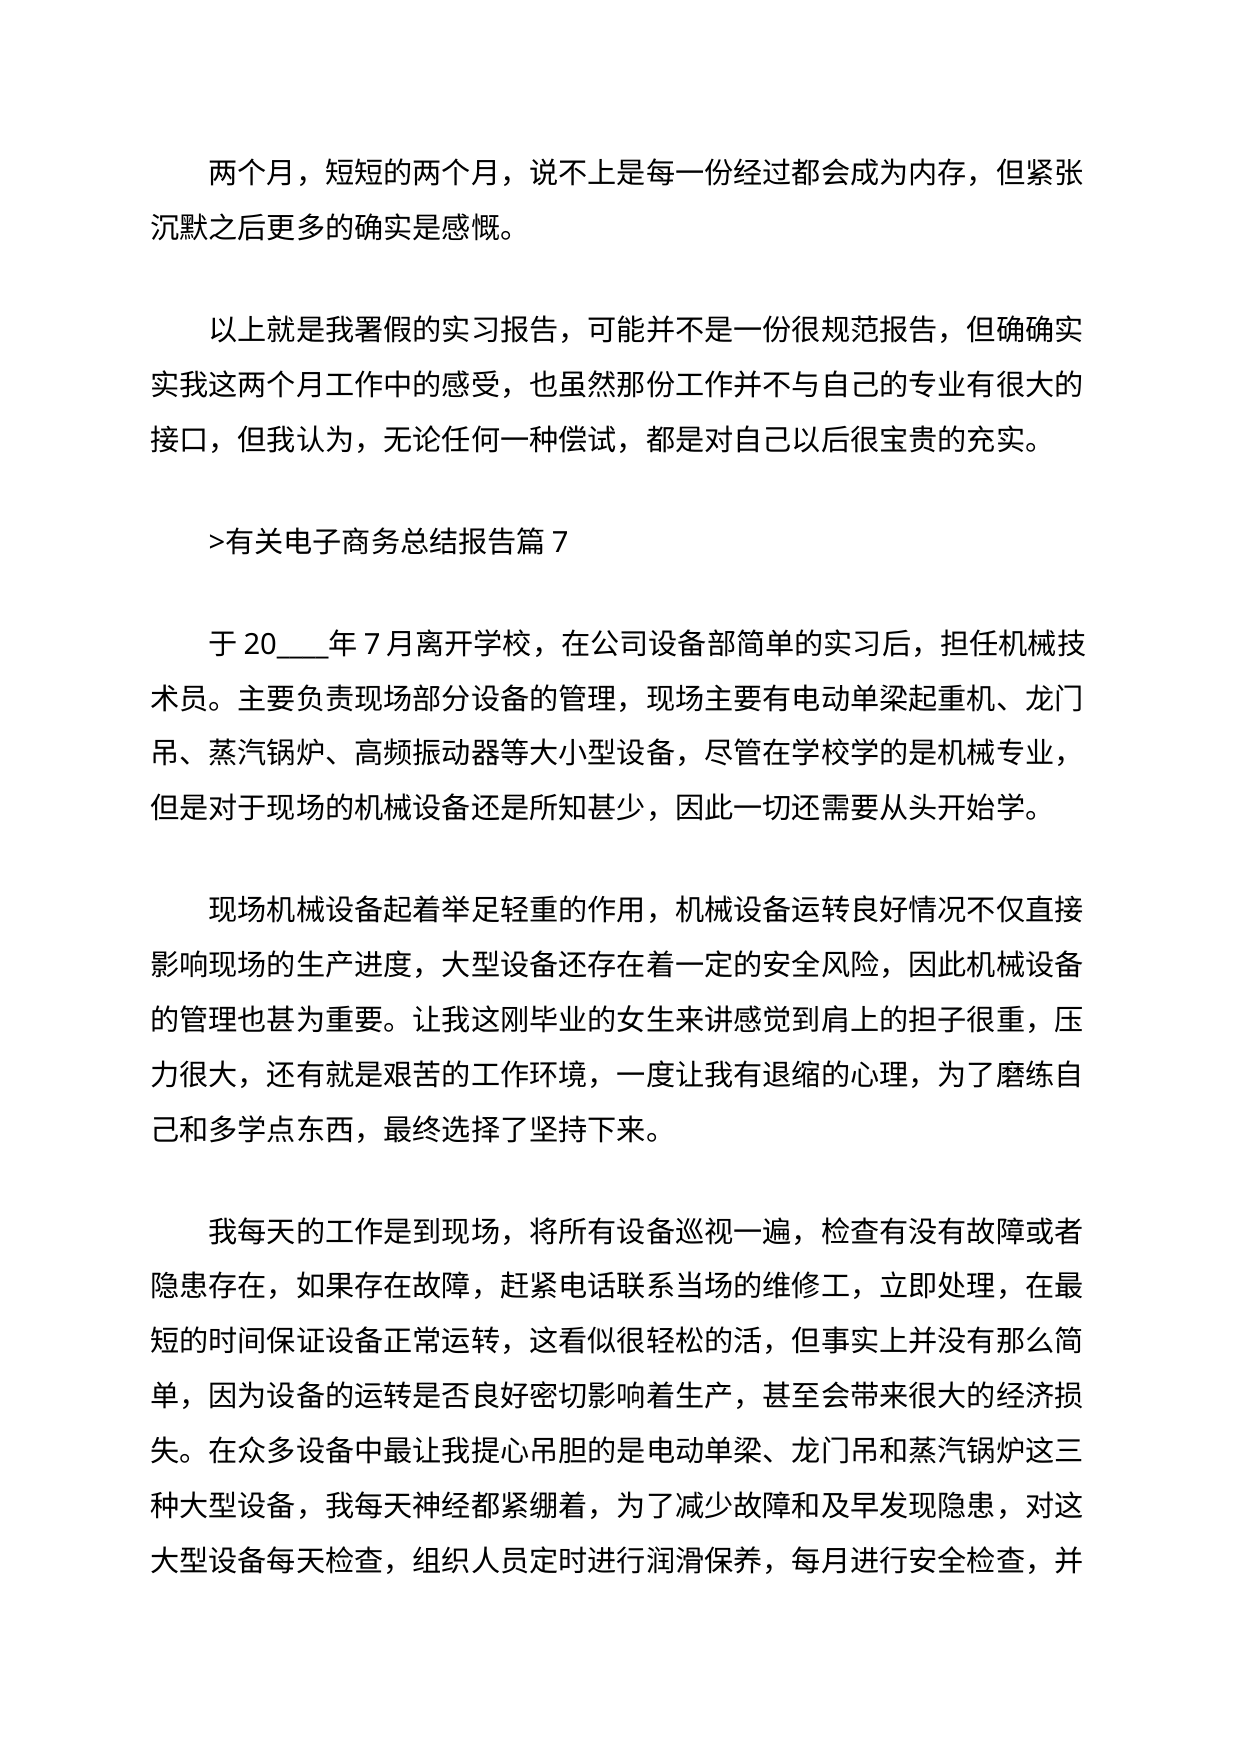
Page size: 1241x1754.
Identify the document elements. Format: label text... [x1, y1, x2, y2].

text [150, 1208, 1090, 1580]
text >有关电子商务总结报告篇7 [150, 518, 1090, 561]
text 于20____年7月离开学校，在公司设备部简单的实习后，担任机械技术员。主要负责现场部分设备的管理，现场主要有电动单梁起重机、龙门吊、蒸汽锅炉、高频振动器等大小型设备，尽管在学校学的是机械专业，但是对于现场的机械设备还是所知甚少，因此一切还需要从头开始学。 [150, 620, 1090, 827]
text 两个月，短短的两个月，说不上是每一份经过都会成为内存，但紧张沉默之后更多的确实是感慨。 [150, 150, 1090, 247]
text 现场机械设备起着举足轻重的作用，机械设备运转良好情况不仅直接影响现场的生产进度，大型设备还存在着一定的安全风险，因此机械设备的管理也甚为重要。让我这刚毕业的女生来讲感觉到肩上的担子很重，压力很大，还有就是艰苦的工作环境，一度让我有退缩的心理，为了磨练自己和多学点东西，最终选择了坚持下来。 [150, 887, 1090, 1149]
text 以上就是我署假的实习报告，可能并不是一份很规范报告，但确确实实我这两个月工作中的感受，也虽然那份工作并不与自己的专业有很大的接口，但我认为，无论任何一种偿试，都是对自己以后很宝贵的充实。 [150, 307, 1090, 459]
